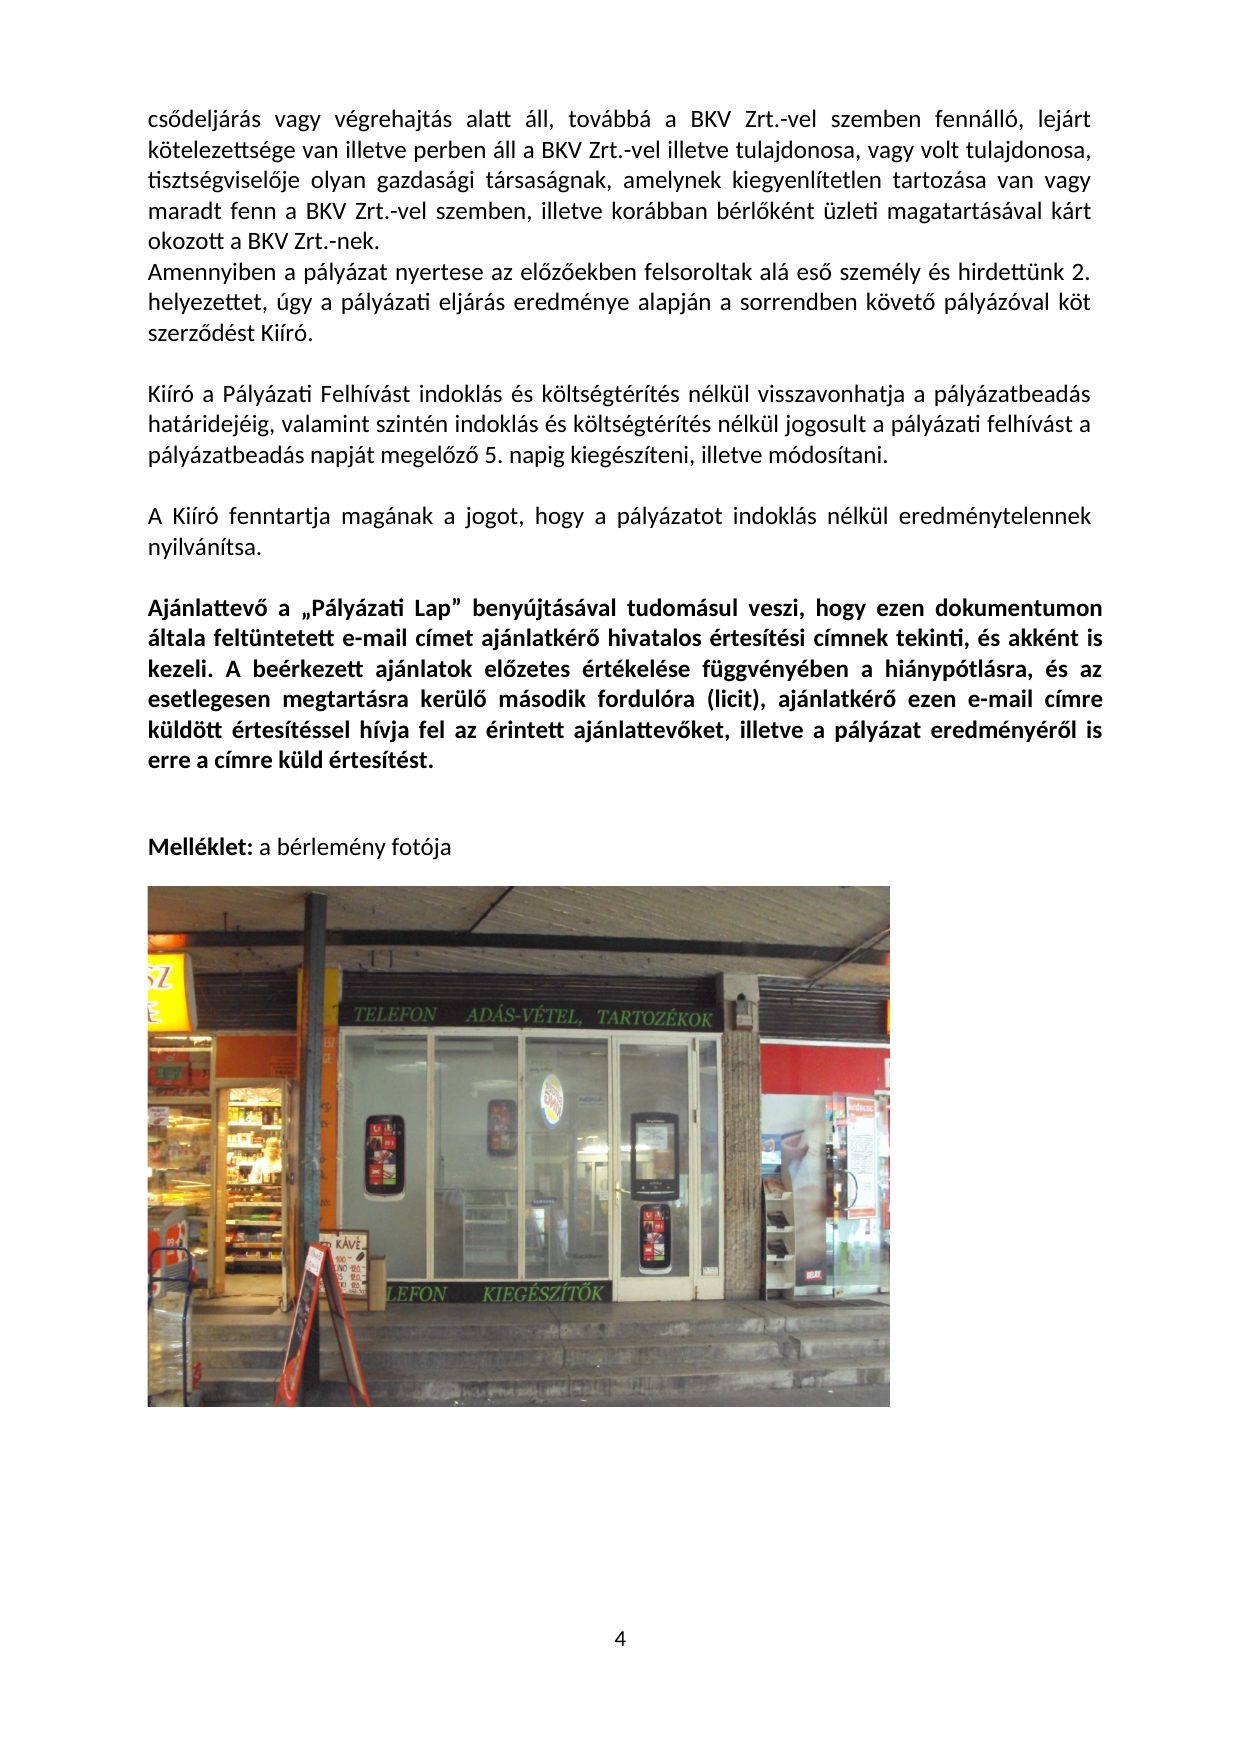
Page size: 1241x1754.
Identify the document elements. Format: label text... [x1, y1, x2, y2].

text Melléklet: a bérlemény fotója [148, 831, 1093, 861]
text Amennyiben a pályázat nyertese az előzőekben felsoroltak alá eső személy és hirdettünk 2. helyezettet, úgy a pályázati eljárás eredménye alapján a sorrendben követő pályázóval köt szerződést Kiíró. [148, 256, 1093, 348]
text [148, 103, 1093, 256]
text Kiíró a Pályázati Felhívást indoklás és költségtérítés nélkül visszavonhatja a pályázatbeadás határidejéig, valamint szintén indoklás és költségtérítés nélkül jogosult a pályázati felhívást a pályázatbeadás napját megelőző 5. napig kiegészíteni, illetve módosítani. [148, 378, 1093, 470]
picture [147, 886, 890, 1407]
text A Kiíró fenntartja magának a jogot, hogy a pályázatot indoklás nélkül eredménytelennek nyilvánítsa. [148, 500, 1093, 561]
text Ajánlattevő a „Pályázati Lap” benyújtásával tudomásul veszi, hogy ezen dokumentumon általa feltüntetett e-mail címet ajánlatkérő hivatalos értesítési címnek tekinti, és akként is kezeli. A beérkezett ajánlatok előzetes értékelése függvényében a hiánypótlásra, és az esetlegesen megtartásra kerülő második fordulóra (licit), ajánlatkérő ezen e-mail címre küldött értesítéssel hívja fel az érintett ajánlattevőket, illetve a pályázat eredményéről is erre a címre küld értesítést. [148, 592, 1104, 775]
